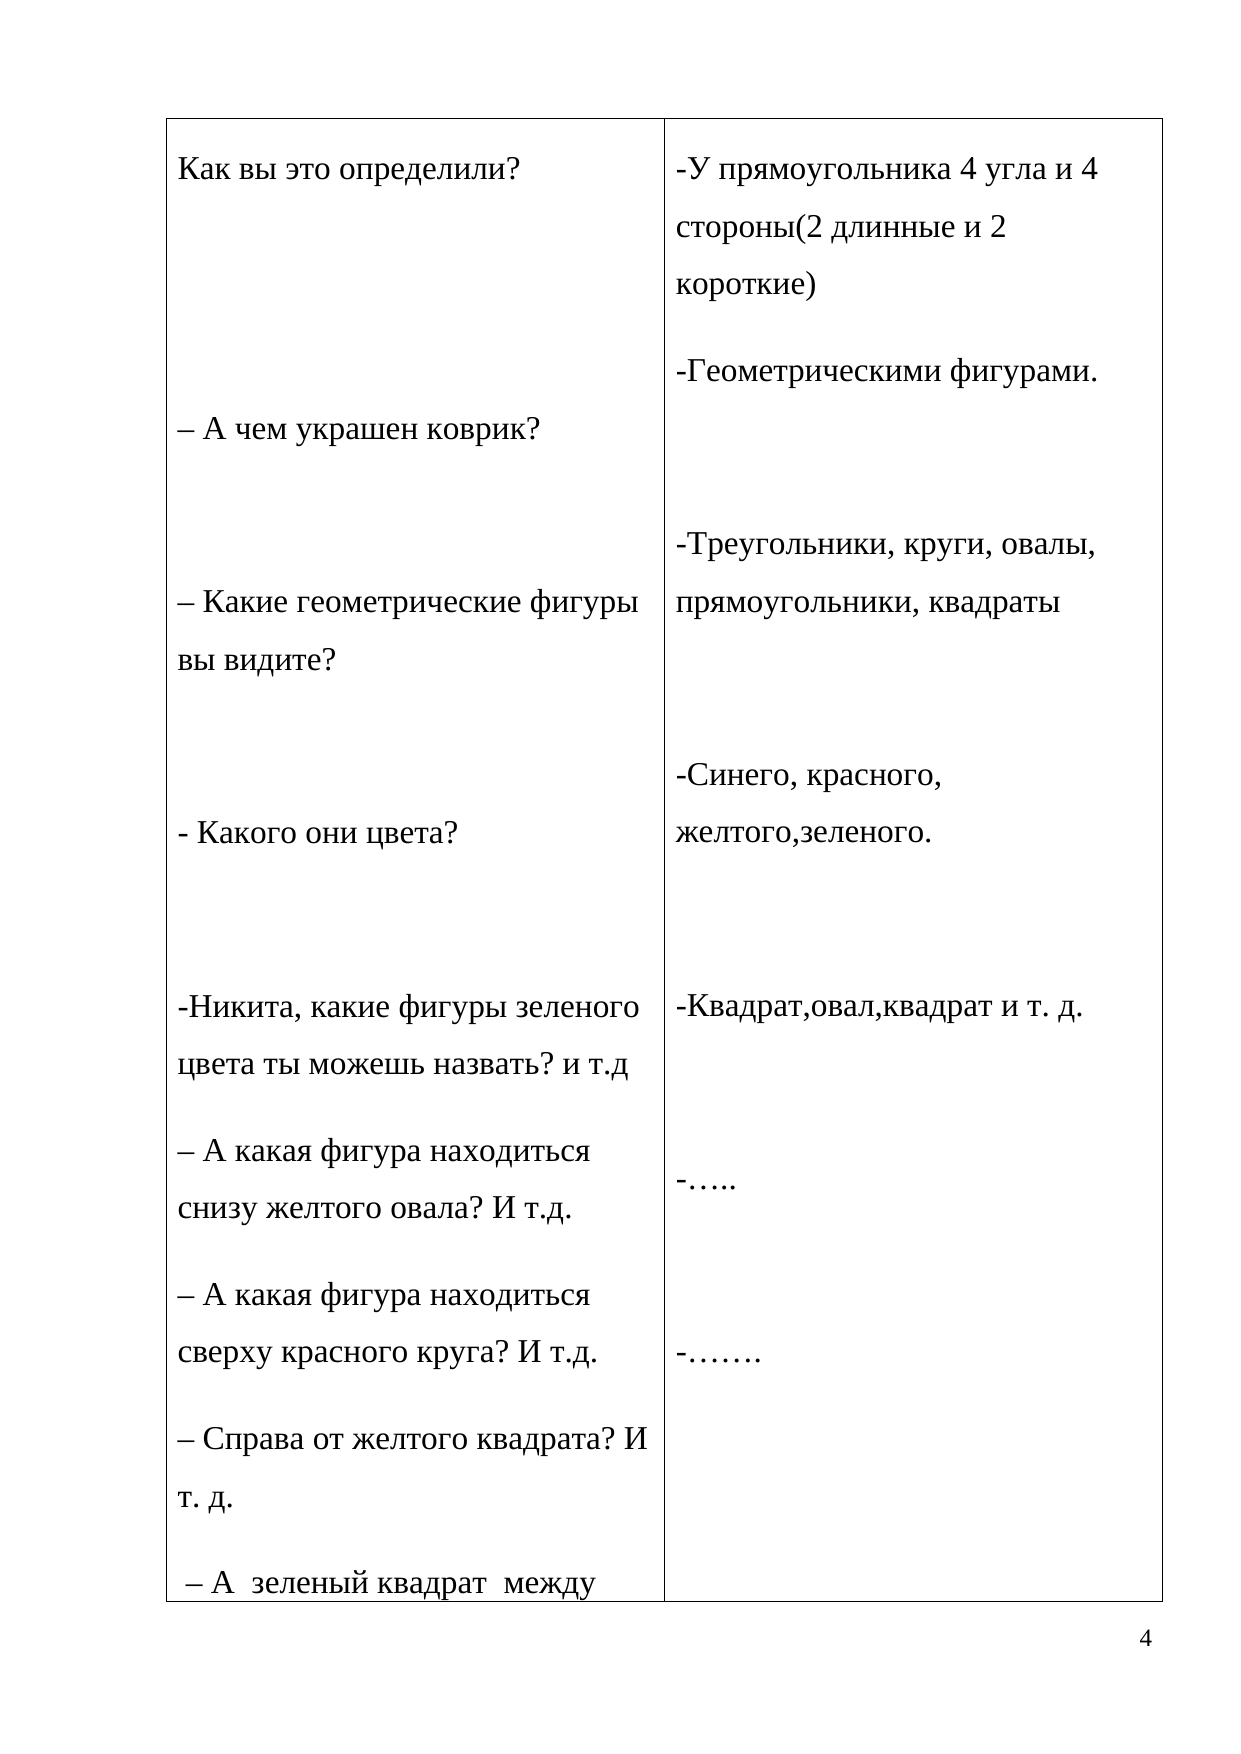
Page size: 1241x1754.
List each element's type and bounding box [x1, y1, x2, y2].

table_cell [665, 119, 1162, 1601]
table_cell [167, 119, 664, 1601]
